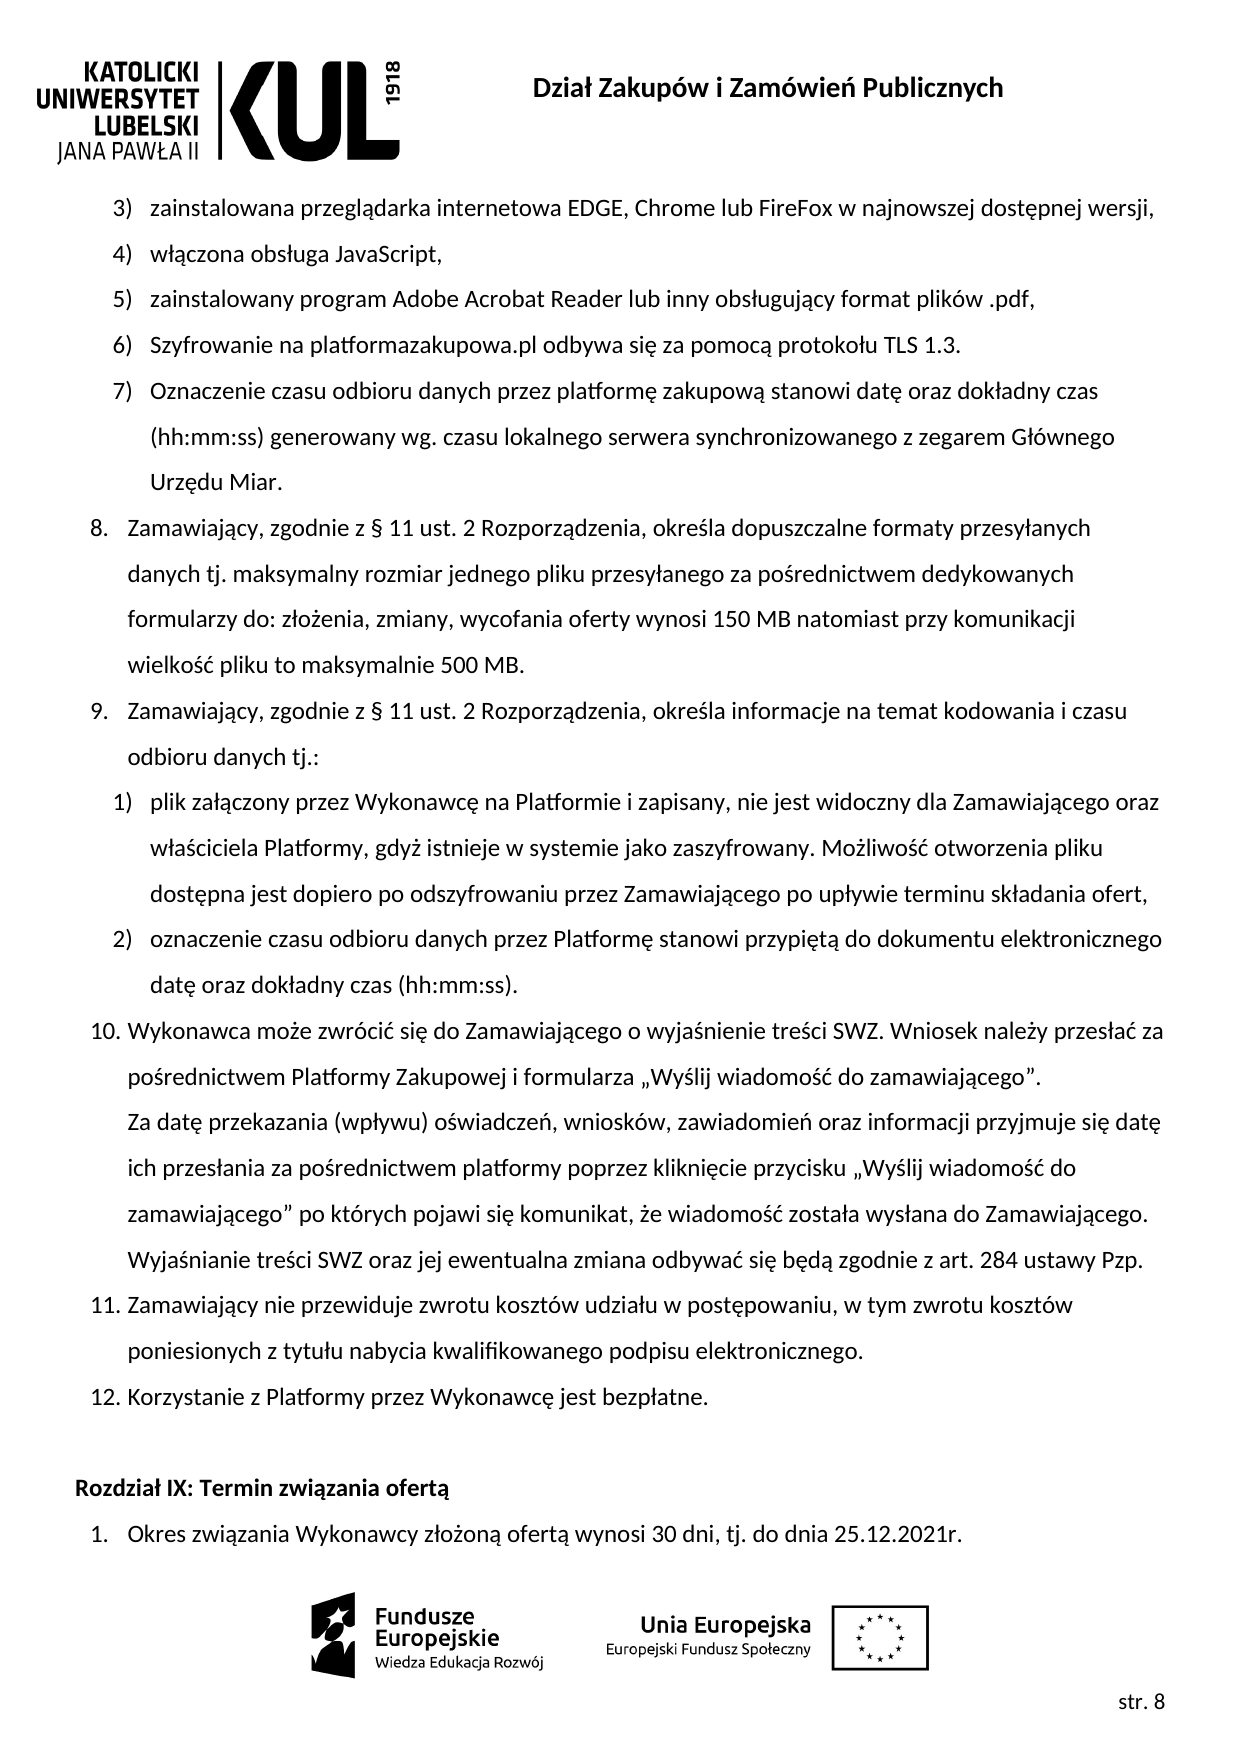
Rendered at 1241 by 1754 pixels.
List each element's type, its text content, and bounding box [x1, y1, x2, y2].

list Okres związania Wykonawcy złożoną ofertą wynosi 30 dni, tj. do dnia 25.12.2021r. [90, 1518, 1165, 1549]
list Szyfrowanie na platformazakupowa.pl odbywa się za pomocą protokołu TLS 1.3. [112, 329, 1165, 360]
picture [290, 1570, 950, 1700]
list plik załączony przez Wykonawcę na Platformie i zapisany, nie jest widoczny dla Zamawiającego oraz właściciela Platformy, gdyż istnieje w systemie jako zaszyfrowany. Możliwość otworzenia pliku dostępna jest dopiero po odszyfrowaniu przez Zamawiającego po upływie terminu składania ofert, [112, 786, 1165, 908]
text Rozdział IX: Termin związania ofertą [75, 1472, 1165, 1503]
list Zamawiający, zgodnie z § 11 ust. 2 Rozporządzenia, określa dopuszczalne formaty przesyłanych danych tj. maksymalny rozmiar jednego pliku przesyłanego za pośrednictwem dedykowanych formularzy do: złożenia, zmiany, wycofania oferty wynosi 150 MB natomiast przy komunikacji wielkość pliku to maksymalnie 500 MB. [90, 512, 1165, 680]
picture [0, 0, 1194, 174]
list Zamawiający nie przewiduje zwrotu kosztów udziału w postępowaniu, w tym zwrotu kosztów poniesionych z tytułu nabycia kwalifikowanego podpisu elektronicznego. [90, 1289, 1165, 1366]
text Za datę przekazania (wpływu) oświadczeń, wniosków, zawiadomień oraz informacji przyjmuje się datę ich przesłania za pośrednictwem platformy poprzez kliknięcie przycisku „Wyślij wiadomość do zamawiającego” po których pojawi się komunikat, że wiadomość została wysłana do Zamawiającego. Wyjaśnianie treści SWZ oraz jej ewentualna zmiana odbywać się będą zgodnie z art. 284 ustawy Pzp. [127, 1107, 1165, 1274]
list włączona obsługa JavaScript, [112, 238, 1165, 268]
list oznaczenie czasu odbioru danych przez Platformę stanowi przypiętą do dokumentu elektronicznego datę oraz dokładny czas (hh:mm:ss). [112, 924, 1165, 1000]
list zainstalowany program Adobe Acrobat Reader lub inny obsługujący format plików .pdf, [112, 283, 1165, 314]
list Korzystanie z Platformy przez Wykonawcę jest bezpłatne. [90, 1381, 1165, 1411]
list zainstalowana przeglądarka internetowa EDGE, Chrome lub FireFox w najnowszej dostępnej wersji, [112, 192, 1165, 222]
list Oznaczenie czasu odbioru danych przez platformę zakupową stanowi datę oraz dokładny czas (hh:mm:ss) generowany wg. czasu lokalnego serwera synchronizowanego z zegarem Głównego Urzędu Miar. [112, 375, 1165, 497]
list Wykonawca może zwrócić się do Zamawiającego o wyjaśnienie treści SWZ. Wniosek należy przesłać za pośrednictwem Platformy Zakupowej i formularza „Wyślij wiadomość do zamawiającego”. [90, 1015, 1165, 1091]
list Zamawiający, zgodnie z § 11 ust. 2 Rozporządzenia, określa informacje na temat kodowania i czasu odbioru danych tj.: [90, 695, 1165, 771]
